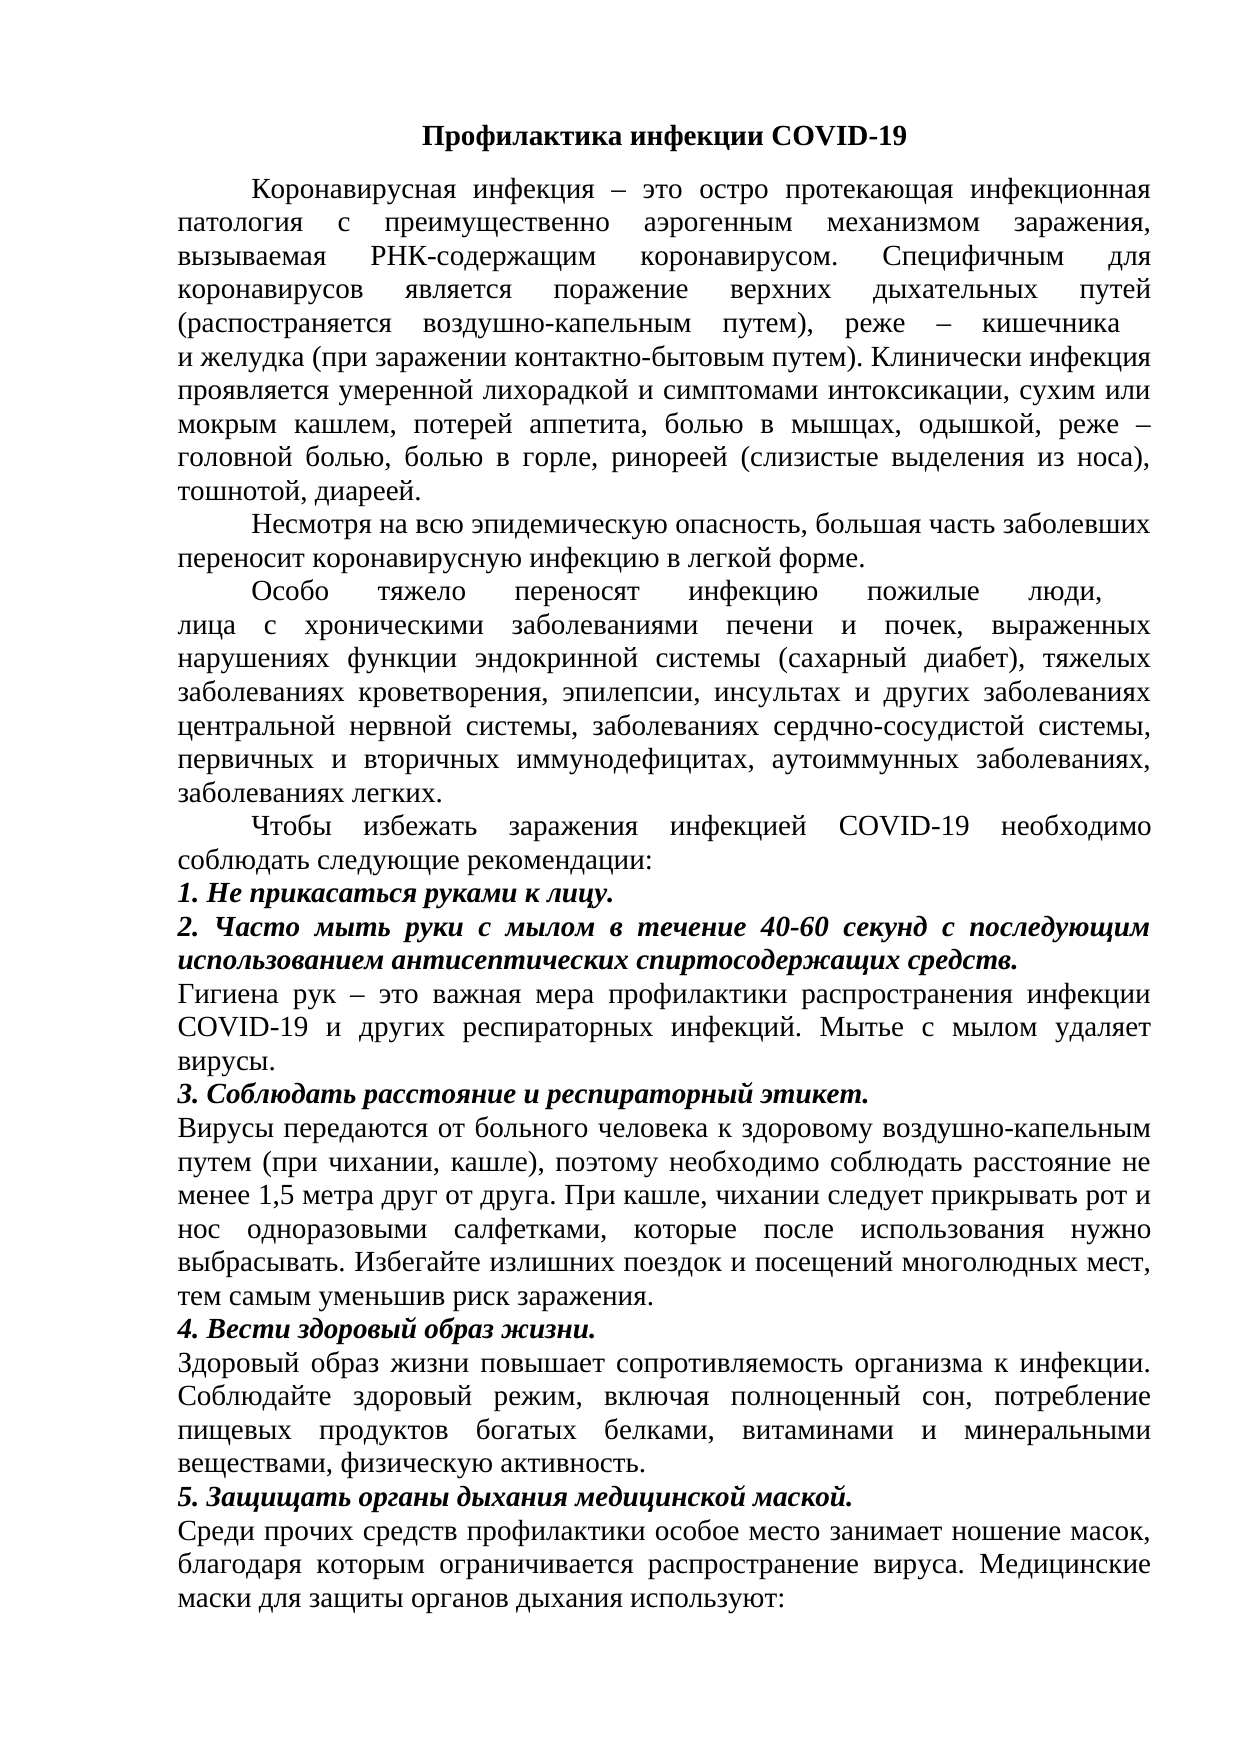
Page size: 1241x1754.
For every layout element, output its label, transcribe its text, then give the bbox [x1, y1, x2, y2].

text Гигиена рук – это важная мера профилактики распространения инфекции COVID-19 и других респираторных инфекций. Мытье с мылом удаляет вирусы. [177, 976, 1152, 1077]
text 3. Соблюдать расстояние и респираторный этикет. [177, 1077, 1152, 1110]
text Несмотря на всю эпидемическую опасность, большая часть заболевших переносит коронавирусную инфекцию в легкой форме. [177, 506, 1152, 573]
text 5. Защищать органы дыхания медицинской маской. [177, 1479, 1152, 1513]
text Среди прочих средств профилактики особое место занимает ношение масок, благодаря которым ограничивается распространение вируса. Медицинские маски для защиты органов дыхания используют: [177, 1513, 1152, 1613]
text Вирусы передаются от больного человека к здоровому воздушно-капельным путем (при чихании, кашле), поэтому необходимо соблюдать расстояние не менее 1,5 метра друг от друга. При кашле, чихании следует прикрывать рот и нос одноразовыми салфетками, которые после использования нужно выбрасывать. Избегайте излишних поездок и посещений многолюдных мест, тем самым уменьшив риск заражения. [177, 1110, 1152, 1311]
text 2. Часто мыть руки с мылом в течение 40-60 секунд с последующим использованием антисептических спиртосодержащих средств. [177, 909, 1152, 976]
text 4. Вести здоровый образ жизни. [177, 1311, 1152, 1345]
text Здоровый образ жизни повышает сопротивляемость организма к инфекции. Соблюдайте здоровый режим, включая полноценный сон, потребление пищевых продуктов богатых белками, витаминами и минеральными веществами, физическую активность. [177, 1345, 1152, 1479]
text Чтобы избежать заражения инфекцией COVID-19 необходимо соблюдать следующие рекомендации: [177, 808, 1152, 875]
text Особо тяжело переносят инфекцию пожилые люди, лица с хроническими заболеваниями печени и почек, выраженных нарушениях функции эндокринной системы (сахарный диабет), тяжелых заболеваниях кроветворения, эпилепсии, инсультах и других заболеваниях центральной нервной системы, заболеваниях сердчно-сосудистой системы, первичных и вторичных иммунодефицитах, аутоиммунных заболеваниях, заболеваниях легких. [177, 573, 1152, 808]
text 1. Не прикасаться руками к лицу. [177, 875, 1152, 909]
text Профилактика инфекции COVID-19 [177, 118, 1152, 152]
text Коронавирусная инфекция – это остро протекающая инфекционная патология с преимущественно аэрогенным механизмом заражения, вызываемая РНК-содержащим коронавирусом. Специфичным для коронавирусов является поражение верхних дыхательных путей (распостраняется воздушно-капельным путем), реже – кишечника и желудка (при заражении контактно-бытовым путем). Клинически инфекция проявляется умеренной лихорадкой и симптомами интоксикации, сухим или мокрым кашлем, потерей аппетита, болью в мышцах, одышкой, реже – головной болью, болью в горле, ринореей (слизистые выделения из носа), тошнотой, диареей. [177, 171, 1152, 506]
